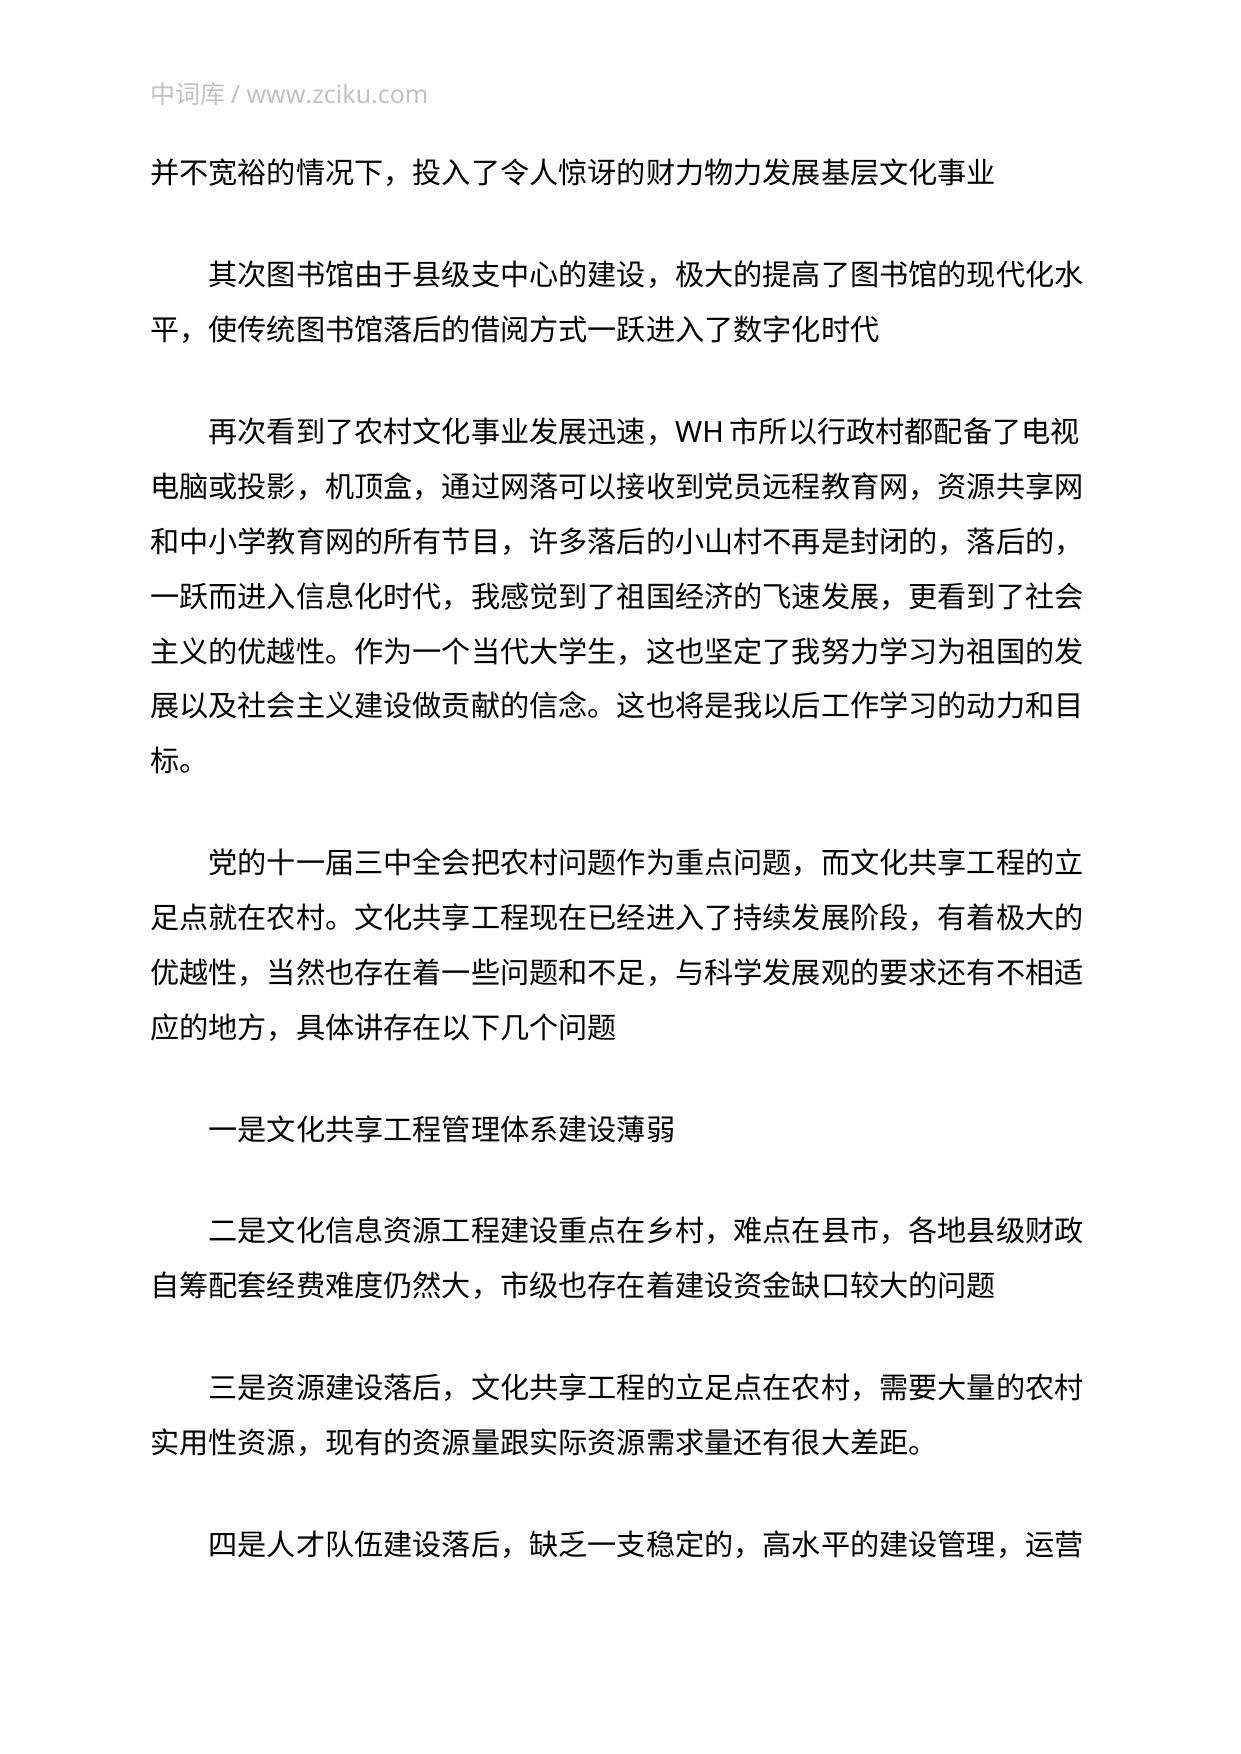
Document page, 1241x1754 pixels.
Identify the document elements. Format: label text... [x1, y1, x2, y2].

text 二是文化信息资源工程建设重点在乡村，难点在县市，各地县级财政自筹配套经费难度仍然大，市级也存在着建设资金缺口较大的问题 [150, 1208, 1090, 1305]
text 一是文化共享工程管理体系建设薄弱 [150, 1106, 1090, 1148]
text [150, 1521, 1090, 1563]
text 其次图书馆由于县级支中心的建设，极大的提高了图书馆的现代化水平，使传统图书馆落后的借阅方式一跃进入了数字化时代 [150, 252, 1090, 349]
text 三是资源建设落后，文化共享工程的立足点在农村，需要大量的农村实用性资源，现有的资源量跟实际资源需求量还有很大差距。 [150, 1364, 1090, 1462]
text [150, 150, 1090, 192]
text 党的十一届三中全会把农村问题作为重点问题，而文化共享工程的立足点就在农村。文化共享工程现在已经进入了持续发展阶段，有着极大的优越性，当然也存在着一些问题和不足，与科学发展观的要求还有不相适应的地方，具体讲存在以下几个问题 [150, 840, 1090, 1047]
text 再次看到了农村文化事业发展迅速，WH市所以行政村都配备了电视电脑或投影，机顶盒，通过网落可以接收到党员远程教育网，资源共享网和中小学教育网的所有节目，许多落后的小山村不再是封闭的，落后的，一跃而进入信息化时代，我感觉到了祖国经济的飞速发展，更看到了社会主义的优越性。作为一个当代大学生，这也坚定了我努力学习为祖国的发展以及社会主义建设做贡献的信念。这也将是我以后工作学习的动力和目标。 [150, 408, 1090, 780]
